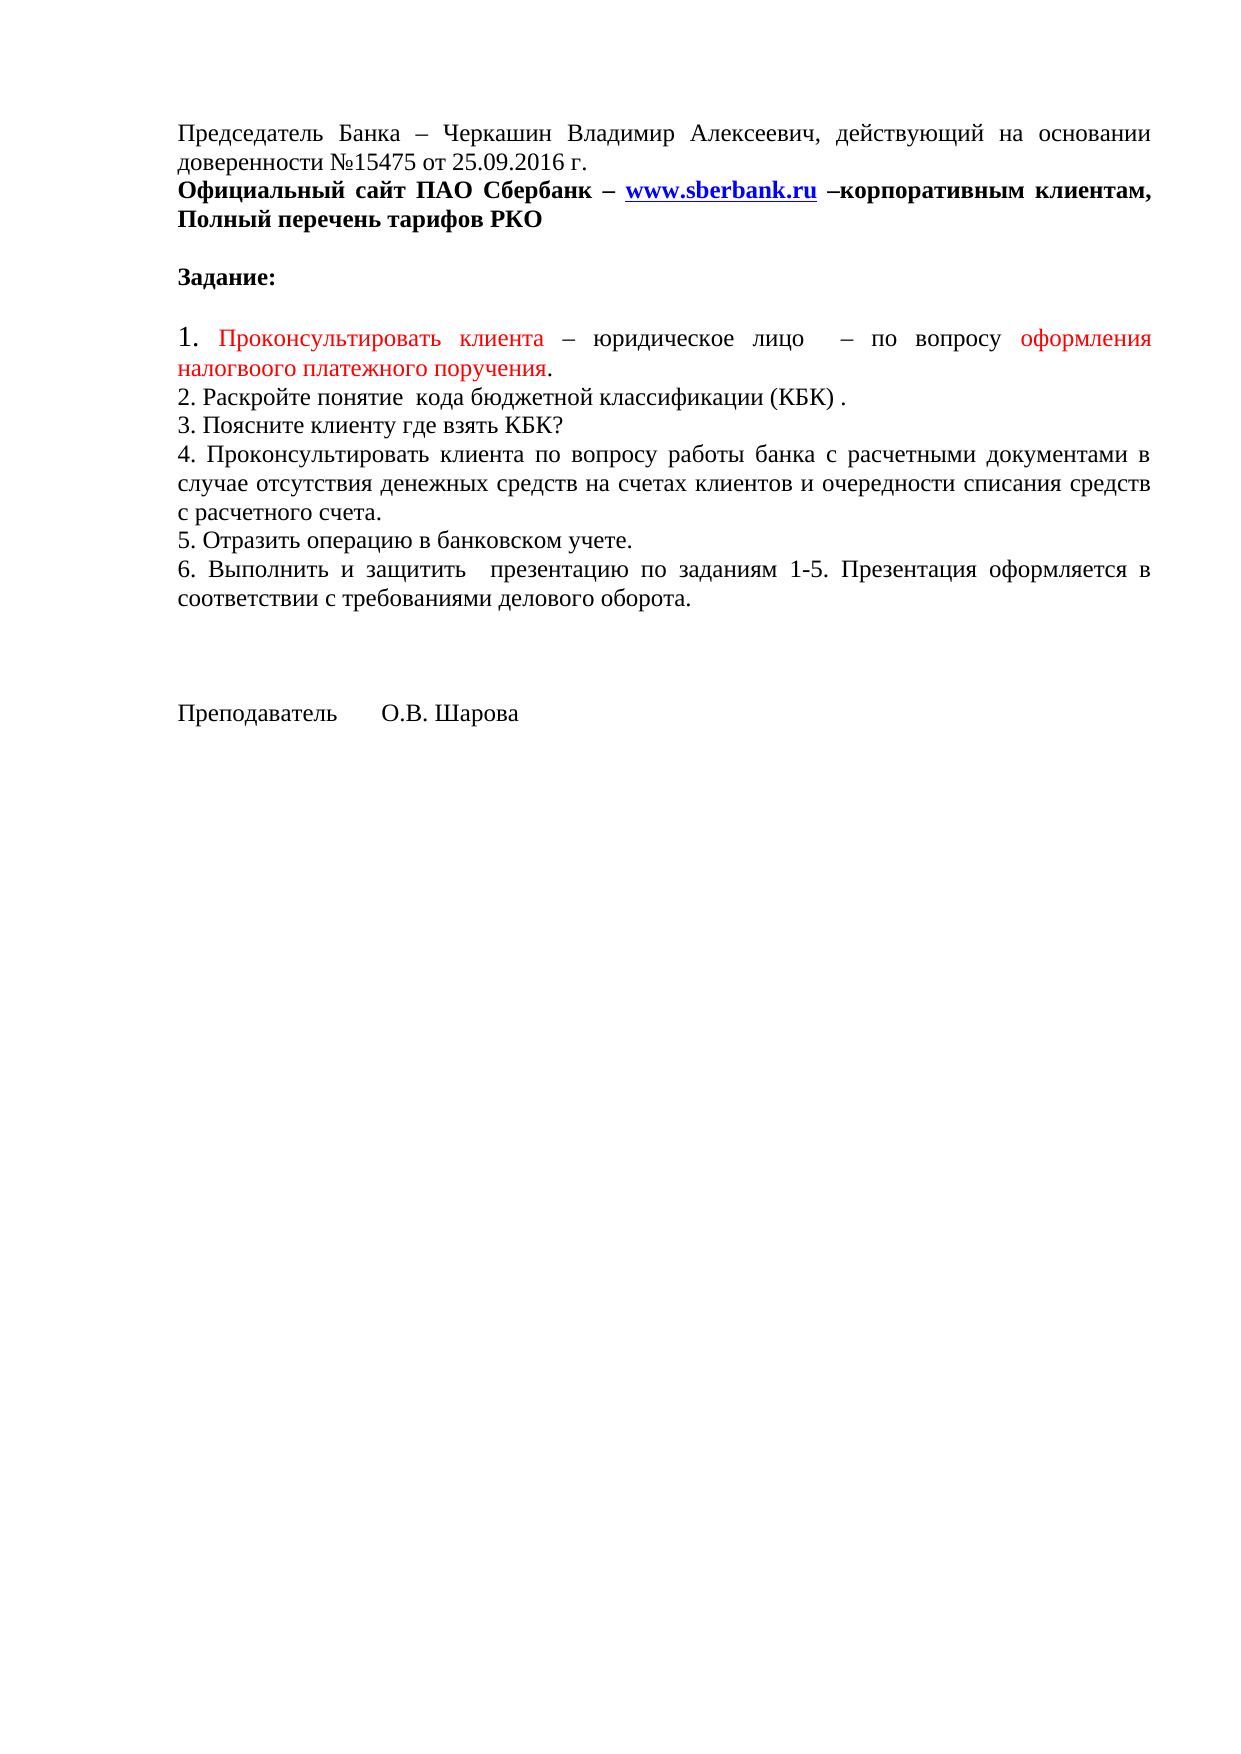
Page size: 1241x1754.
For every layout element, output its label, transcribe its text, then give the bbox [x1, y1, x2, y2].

text 2. Раскройте понятие кода бюджетной классификации (КБК) . [177, 382, 1152, 410]
text 6. Выполнить и защитить презентацию по заданиям 1-5. Презентация оформляется в соответствии с требованиями делового оборота. [177, 554, 1152, 612]
text 3. Поясните клиенту где взять КБК? [177, 410, 1152, 439]
text Официальный сайт ПАО Сбербанк – www.sberbank.ru –корпоративным клиентам, Полный перечень тарифов РКО [177, 176, 1152, 233]
text 5. Отразить операцию в банковском учете. [177, 525, 1152, 554]
text 4. Проконсультировать клиента по вопросу работы банка с расчетными документами в случае отсутствия денежных средств на счетах клиентов и очередности списания средств с расчетного счета. [177, 439, 1152, 525]
text Председатель Банка – Черкашин Владимир Алексеевич, действующий на основании доверенности №15475 от 25.09.2016 г. [177, 118, 1152, 176]
text Преподаватель О.В. Шарова [177, 698, 1152, 727]
text Задание: [177, 262, 1152, 291]
text 1. Проконсультировать клиента – юридическое лицо – по вопросу оформления налогвоого платежного поручения. [177, 319, 1152, 382]
